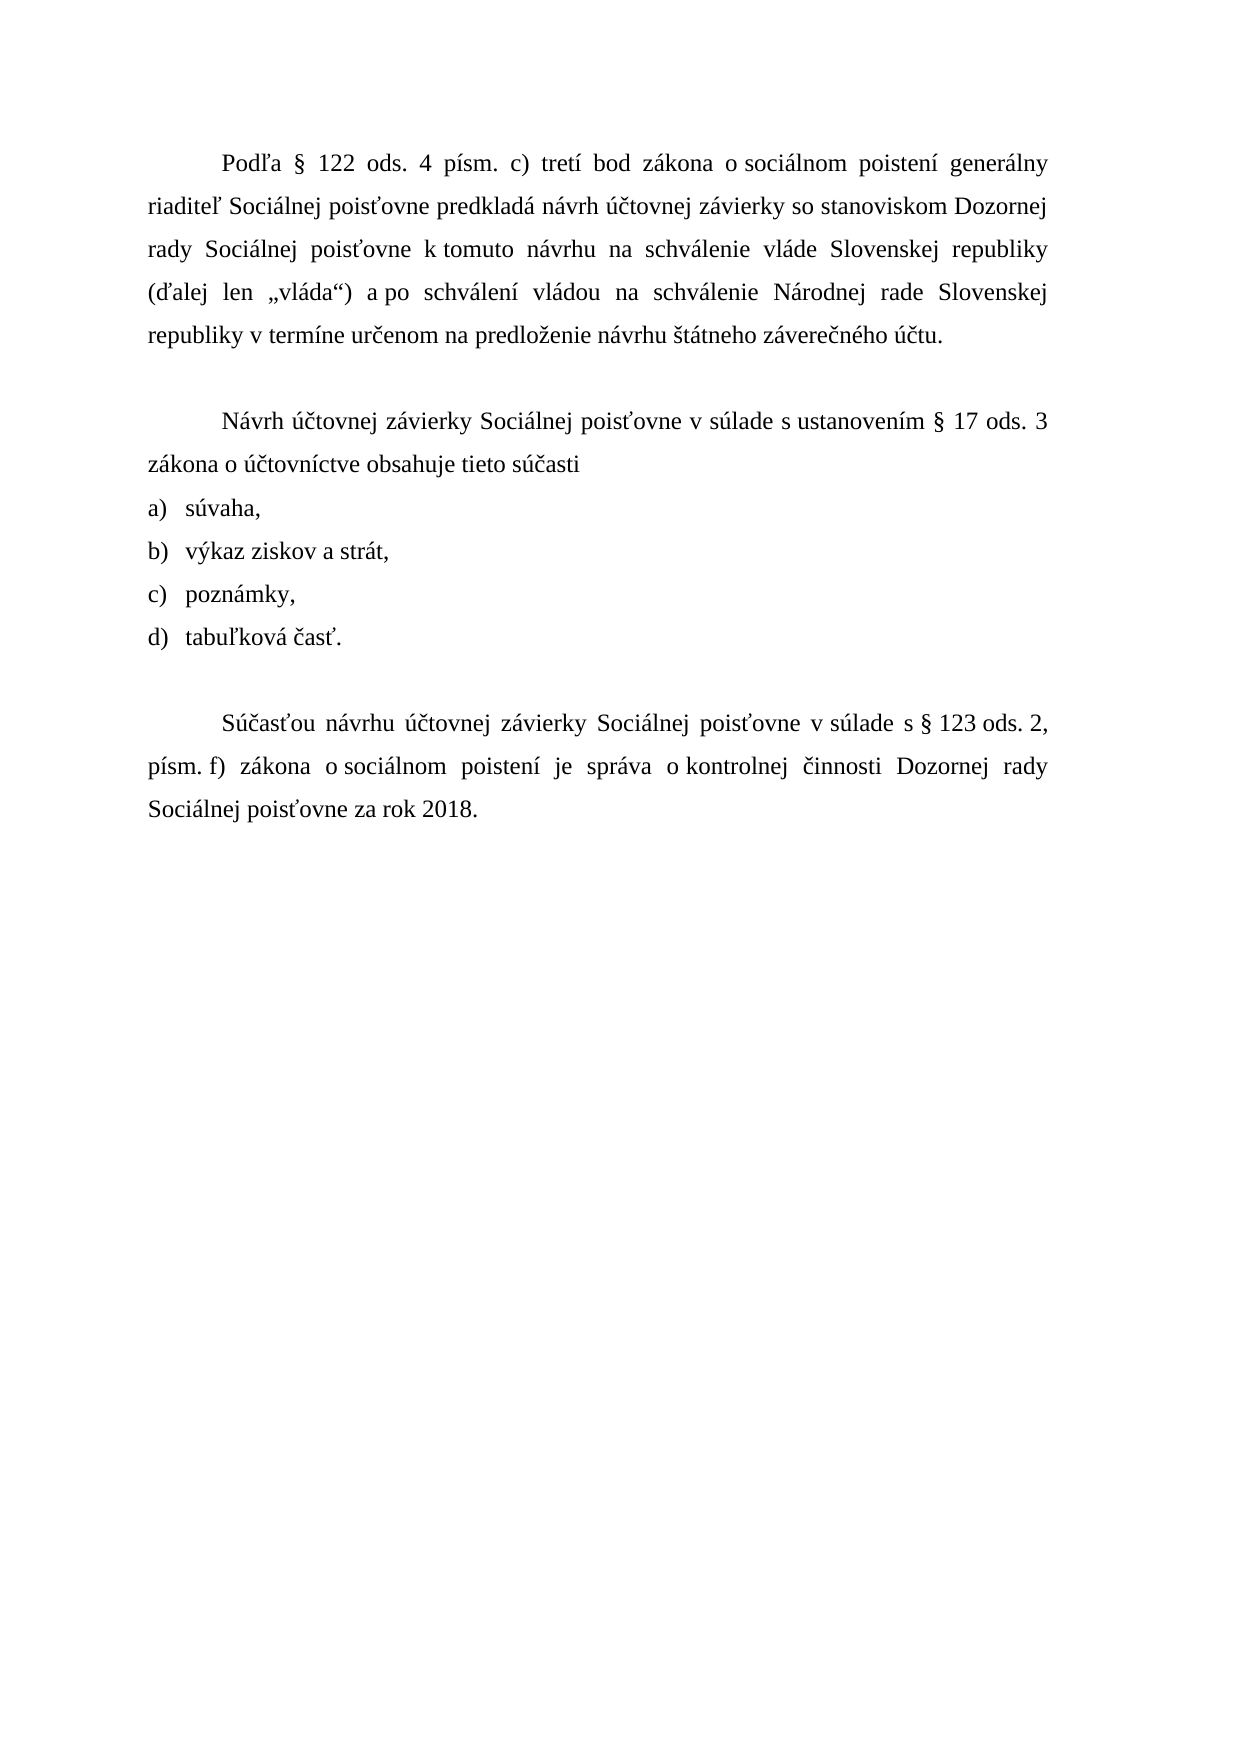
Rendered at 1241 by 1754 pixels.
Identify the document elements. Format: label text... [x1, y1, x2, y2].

list tabuľková časť. [148, 622, 1048, 651]
text Podľa § 122 ods. 4 písm. c) tretí bod zákona o sociálnom poistení generálny riaditeľ Sociálnej poisťovne predkladá návrh účtovnej závierky so stanoviskom Dozornej rady Sociálnej poisťovne k tomuto návrhu na schválenie vláde Slovenskej republiky (ďalej len „vláda“) a po schválení vládou na schválenie Národnej rade Slovenskej republiky v termíne určenom na predloženie návrhu štátneho záverečného účtu. [148, 148, 1048, 349]
text Súčasťou návrhu účtovnej závierky Sociálnej poisťovne v súlade s § 123 ods. 2, písm. f) zákona o sociálnom poistení je správa o kontrolnej činnosti Dozornej rady Sociálnej poisťovne za rok 2018. [148, 708, 1048, 823]
list súvaha, [148, 493, 1048, 521]
list výkaz ziskov a strát, [148, 536, 1048, 564]
text Návrh účtovnej závierky Sociálnej poisťovne v súlade s ustanovením § 17 ods. 3 zákona o účtovníctve obsahuje tieto súčasti [148, 406, 1048, 478]
list poznámky, [148, 579, 1048, 608]
